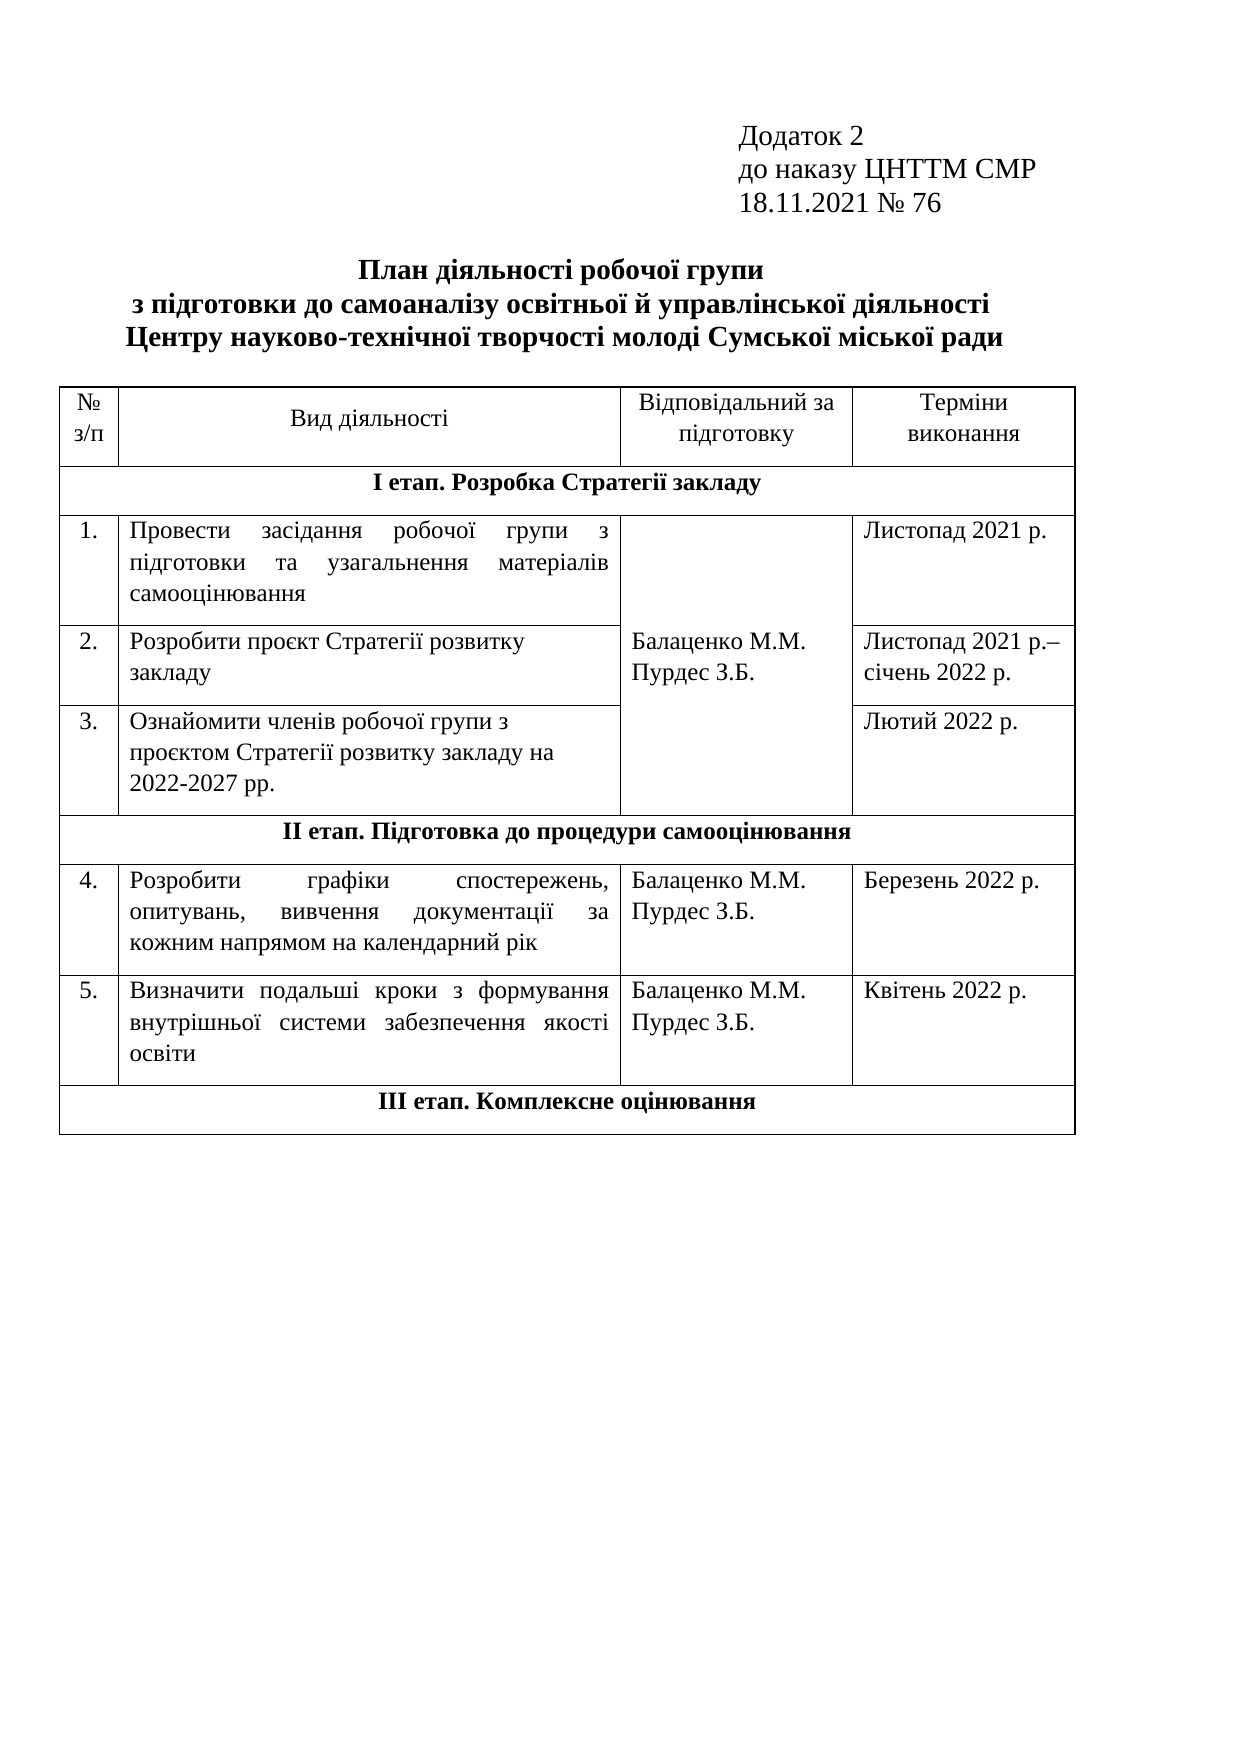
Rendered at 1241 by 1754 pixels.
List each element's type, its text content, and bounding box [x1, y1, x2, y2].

table_cell Ознайомити членів робочої групи з проєктом Стратегії розвитку закладу на 2022-2027 рр. [119, 706, 620, 815]
table_header Відповідальний за підготовку [621, 388, 852, 466]
table_cell Балаценко М.М. Пурдес З.Б. [621, 976, 852, 1085]
table_cell Лютий 2022 р. [853, 706, 1074, 815]
table_cell ІІ етап. Підготовка до процедури самооцінювання [60, 816, 1074, 864]
table_cell 4. [60, 865, 118, 974]
text Центру науково-технічної творчості молоді Сумської міської ради [59, 319, 1063, 353]
text з підготовки до самоаналізу освітньої й управлінської діяльності [59, 286, 1063, 319]
table_cell 1. [60, 516, 118, 625]
table_header Терміни виконання [853, 388, 1074, 466]
table_cell Провести засідання робочої групи з підготовки та узагальнення матеріалів самооцінювання [119, 516, 620, 625]
table_cell Березень 2022 р. [853, 865, 1074, 974]
table_cell 5. [60, 976, 118, 1085]
table_header № з/п [60, 388, 118, 466]
table_cell Квітень 2022 р. [853, 976, 1074, 1085]
table_cell Листопад 2021 р.– січень 2022 р. [853, 626, 1074, 705]
table_cell Балаценко М.М. Пурдес З.Б. [621, 865, 852, 974]
text до наказу ЦНТТМ СМР [738, 152, 1063, 185]
table_cell Визначити подальші кроки з формування внутрішньої системи забезпечення якості освіти [119, 976, 620, 1085]
text Додаток 2 [738, 118, 1063, 152]
table_cell ІІІ етап. Комплексне оцінювання [60, 1086, 1074, 1134]
table_cell 2. [60, 626, 118, 705]
text План діяльності робочої групи [59, 252, 1063, 286]
table_cell Листопад 2021 р. [853, 516, 1074, 625]
table_header Вид діяльності [119, 388, 620, 466]
text 18.11.2021 № 76 [738, 185, 1063, 219]
table_cell Балаценко М.М. Пурдес З.Б. [621, 516, 852, 815]
table_cell 3. [60, 706, 118, 815]
table_cell Розробити графіки спостережень, опитувань, вивчення документації за кожним напрямом на календарний рік [119, 865, 620, 974]
table_cell І етап. Розробка Стратегії закладу [60, 467, 1074, 514]
table_cell Розробити проєкт Стратегії розвитку закладу [119, 626, 620, 705]
